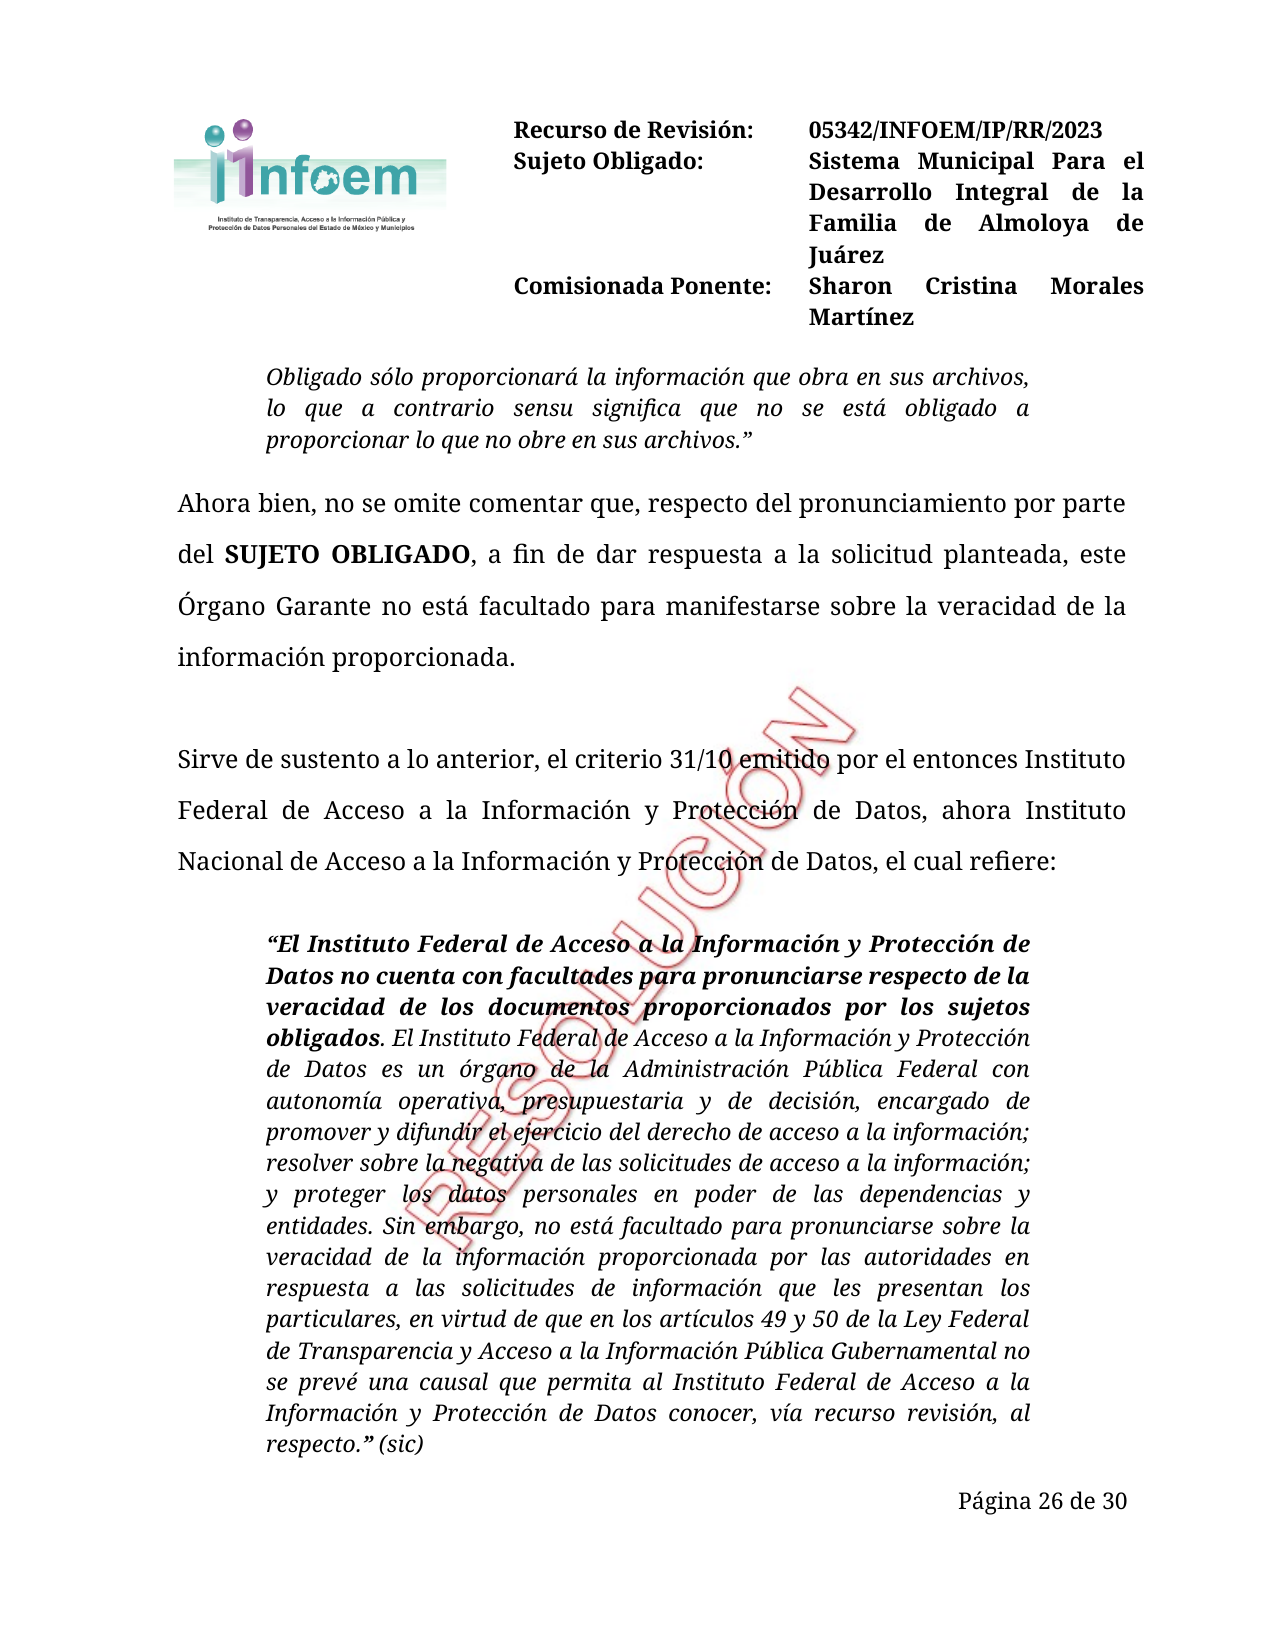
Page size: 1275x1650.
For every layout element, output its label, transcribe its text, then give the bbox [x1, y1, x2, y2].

text Sirve de sustento a lo anterior, el criterio 31/10 emitido por el entonces Instituto Federal de Acceso a la Información y Protección de Datos, ahora Instituto Nacional de Acceso a la Información y Protección de Datos, el cual refiere: [177, 741, 1127, 877]
text “El Instituto Federal de Acceso a la Información y Protección de Datos no cuenta con facultades para pronunciarse respecto de la veracidad de los documentos proporcionados por los sujetos obligados. El Instituto Federal de Acceso a la Información y Protección de Datos es un órgano de la Administración Pública Federal con autonomía operativa, presupuestaria y de decisión, encargado de promover y difundir el ejercicio del derecho de acceso a la información; resolver sobre la negativa de las solicitudes de acceso a la información; y proteger los datos personales en poder de las dependencias y entidades. Sin embargo, no está facultado para pronunciarse sobre la veracidad de la información proporcionada por las autoridades en respuesta a las solicitudes de información que les presentan los particulares, en virtud de que en los artículos 49 y 50 de la Ley Federal de Transparencia y Acceso a la Información Pública Gubernamental no se prevé una causal que permita al Instituto Federal de Acceso a la Información y Protección de Datos conocer, vía recurso revisión, al respecto.” (sic) [266, 928, 1034, 1460]
picture [173, 113, 447, 251]
text Ahora bien, no se omite comentar que, respecto del pronunciamiento por parte del SUJETO OBLIGADO, a fin de dar respuesta a la solicitud planteada, este Órgano Garante no está facultado para manifestarse sobre la veracidad de la información proporcionada. [177, 486, 1127, 673]
picture [63, 269, 1189, 1650]
